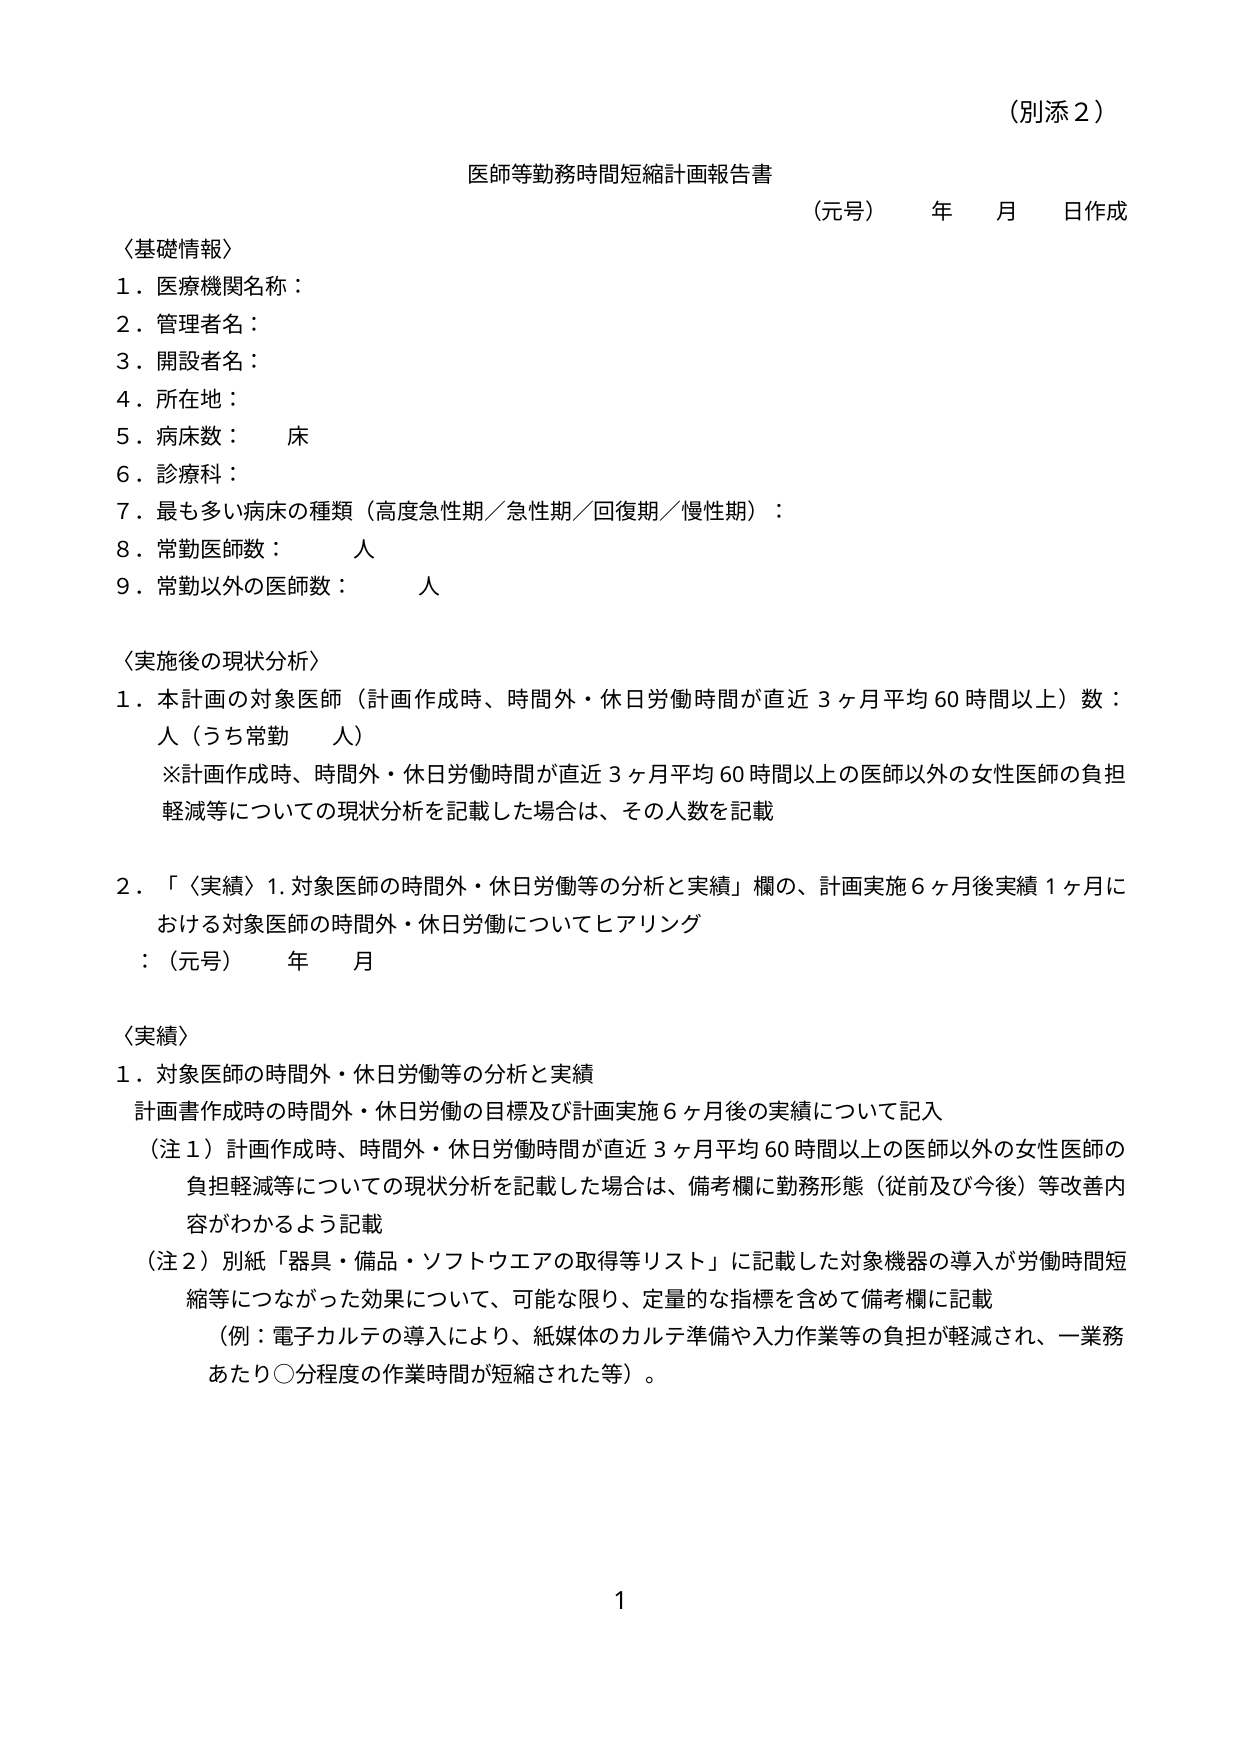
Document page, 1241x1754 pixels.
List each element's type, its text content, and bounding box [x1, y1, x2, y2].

text ：（元号） 年 月 [112, 941, 1128, 979]
text ５．病床数： 床 [112, 416, 1128, 454]
text ３．開設者名： [112, 341, 1128, 379]
text １．対象医師の時間外・休日労働等の分析と実績 [112, 1054, 1128, 1091]
text 〈実績〉 [112, 1016, 1128, 1054]
text ２．管理者名： [112, 304, 1128, 341]
text 計画書作成時の時間外・休日労働の目標及び計画実施６ヶ月後の実績について記入 [112, 1091, 1128, 1129]
text ８．常勤医師数： 人 [112, 529, 1128, 566]
text （例：電子カルテの導入により、紙媒体のカルテ準備や入力作業等の負担が軽減され、一業務あたり○分程度の作業時間が短縮された等）。 [184, 1316, 1128, 1391]
text ※計画作成時、時間外・休日労働時間が直近3ヶ月平均60時間以上の医師以外の女性医師の負担軽減等についての現状分析を記載した場合は、その人数を記載 [162, 754, 1128, 829]
text （元号） 年 月 日作成 [112, 191, 1128, 229]
text 〈基礎情報〉 [112, 229, 1128, 266]
text （注２）別紙「器具・備品・ソフトウエアの取得等リスト」に記載した対象機器の導入が労働時間短縮等につながった効果について、可能な限り、定量的な指標を含めて備考欄に記載 [134, 1241, 1128, 1316]
text ９．常勤以外の医師数： 人 [112, 566, 1128, 604]
text １．医療機関名称： [112, 266, 1128, 304]
text ２．「〈実績〉1. 対象医師の時間外・休日労働等の分析と実績」欄の、計画実施６ヶ月後実績1ヶ月における対象医師の時間外・休日労働についてヒアリング [112, 866, 1128, 941]
list 本計画の対象医師（計画作成時、時間外・休日労働時間が直近3ヶ月平均60時間以上）数： 人（うち常勤 人） [112, 679, 1128, 754]
text 〈実施後の現状分析〉 [112, 641, 1128, 679]
text ７．最も多い病床の種類（高度急性期／急性期／回復期／慢性期）： [112, 491, 1128, 529]
text （注１）計画作成時、時間外・休日労働時間が直近3ヶ月平均60時間以上の医師以外の女性医師の負担軽減等についての現状分析を記載した場合は、備考欄に勤務形態（従前及び今後）等改善内容がわかるよう記載 [137, 1129, 1128, 1241]
text ６．診療科： [112, 454, 1128, 491]
text ４．所在地： [112, 379, 1128, 416]
text 医師等勤務時間短縮計画報告書 [112, 154, 1128, 191]
